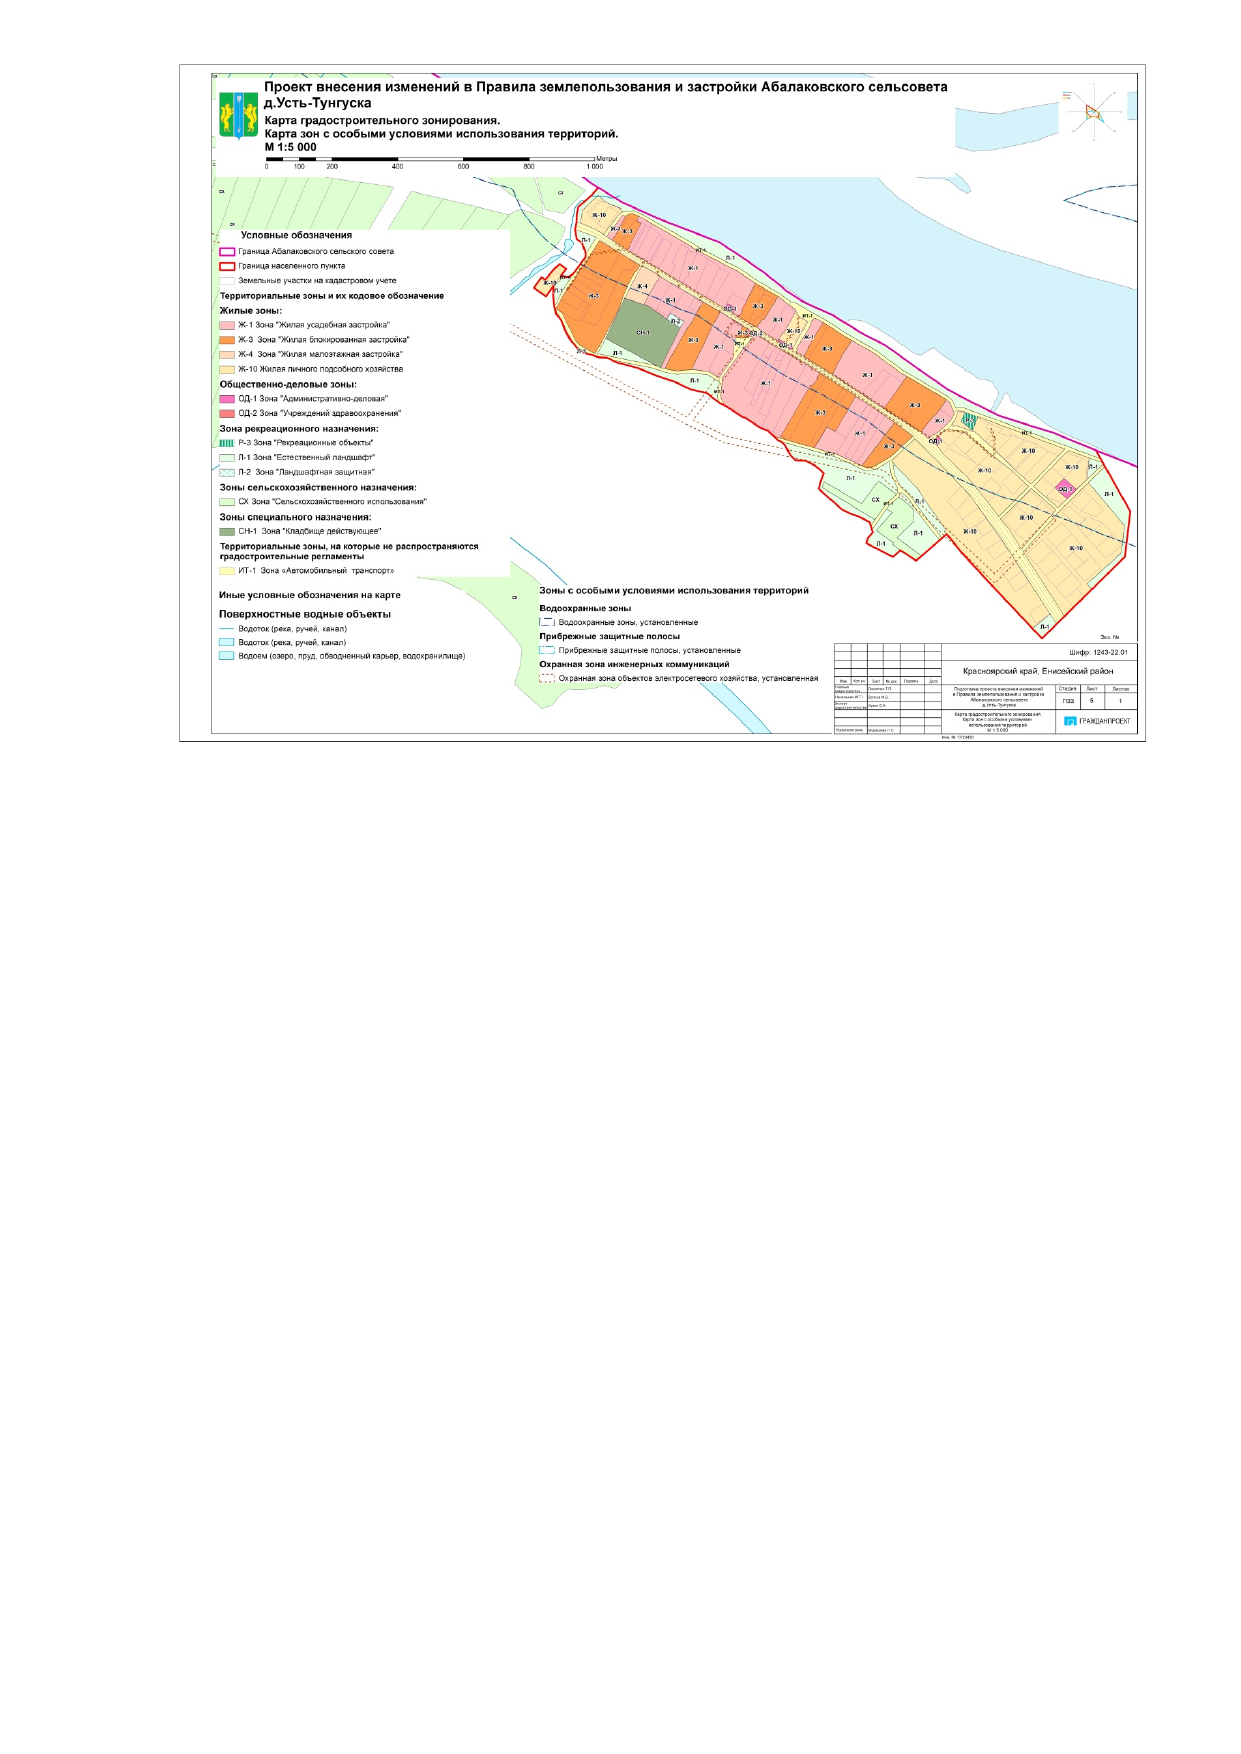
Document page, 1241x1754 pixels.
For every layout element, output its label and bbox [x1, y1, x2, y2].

picture [177, 59, 1152, 749]
